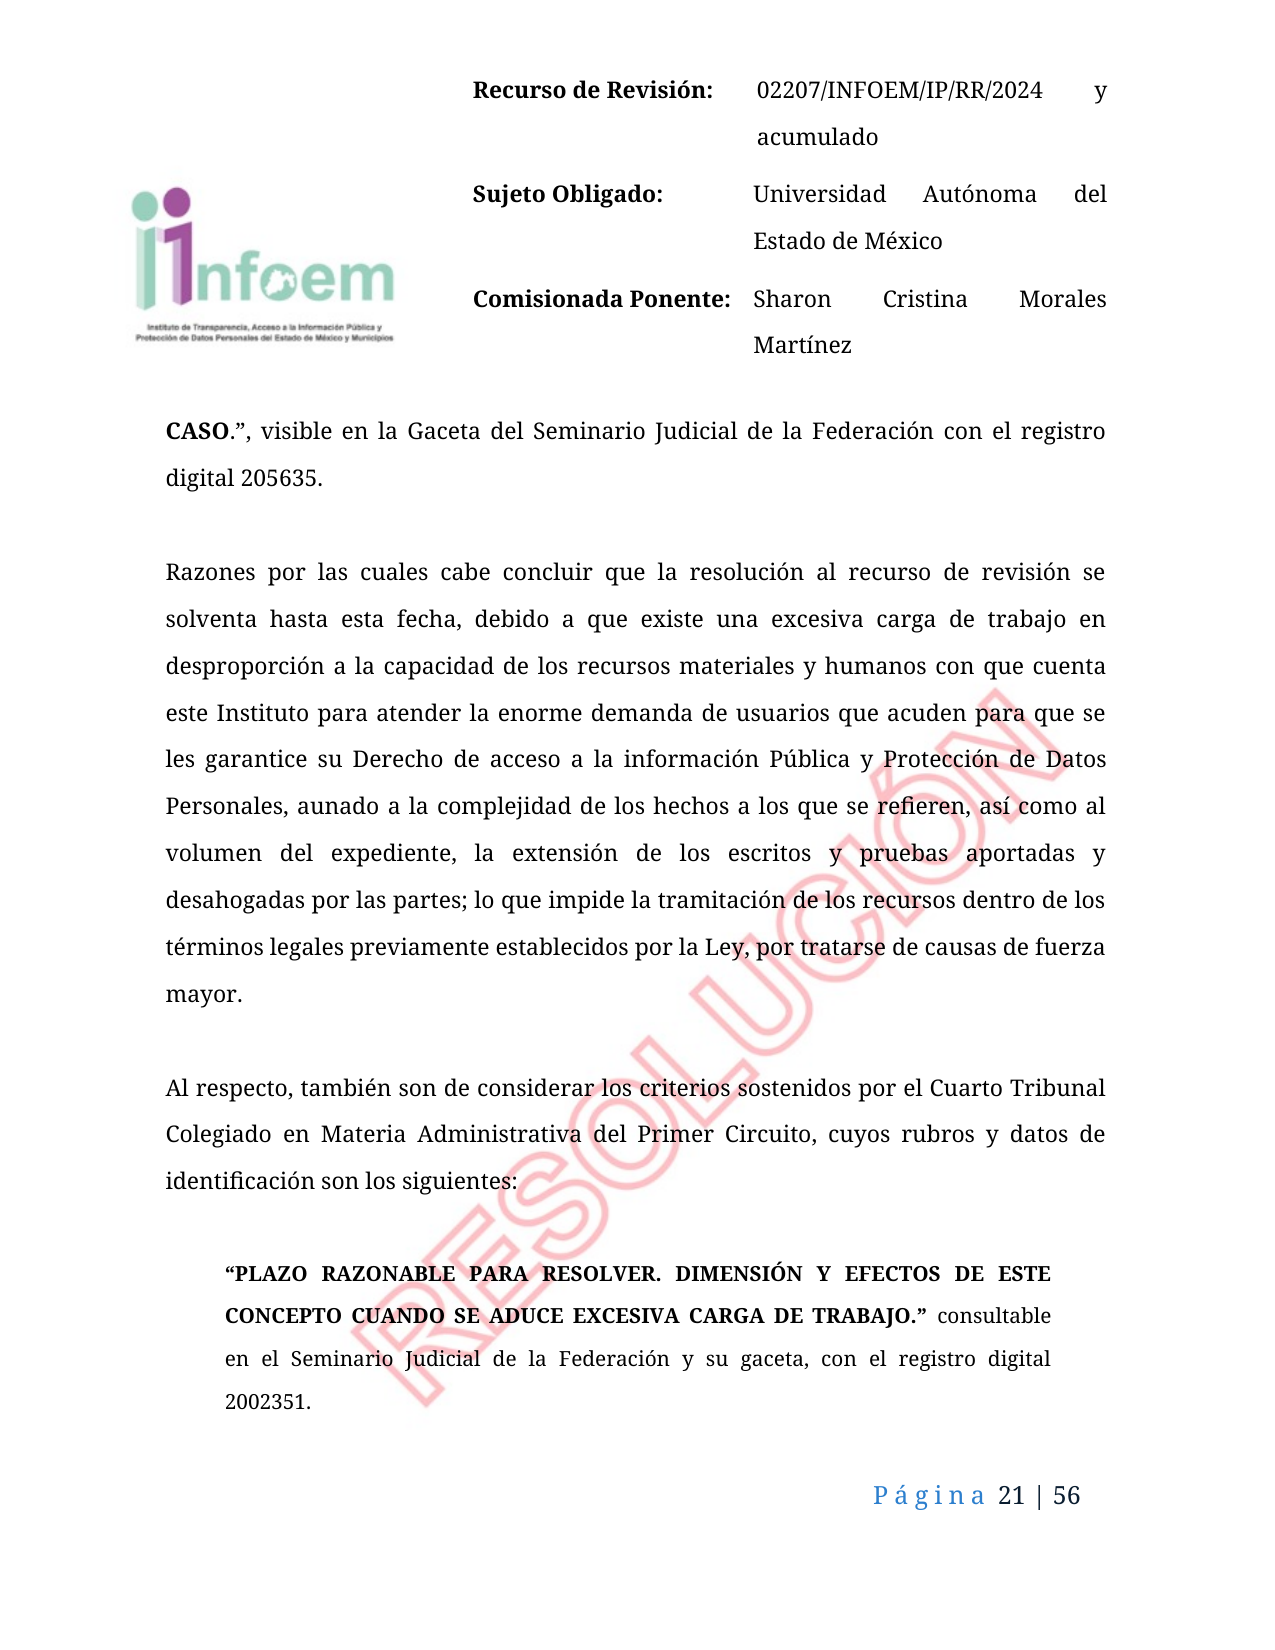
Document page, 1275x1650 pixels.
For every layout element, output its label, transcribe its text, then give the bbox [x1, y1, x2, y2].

picture [2, 122, 1275, 1650]
text Al respecto, también son de considerar los criterios sostenidos por el Cuarto Tribunal Colegiado en Materia Administrativa del Primer Circuito, cuyos rubros y datos de identificación son los siguientes: [165, 1071, 1107, 1196]
text “PLAZO RAZONABLE PARA RESOLVER. DIMENSIÓN Y EFECTOS DE ESTE CONCEPTO CUANDO SE ADUCE EXCESIVA CARGA DE TRABAJO.” consultable en el Seminario Judicial de la Federación y su gaceta, con el registro digital 2002351. [224, 1259, 1051, 1415]
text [165, 415, 1107, 493]
text Razones por las cuales cabe concluir que la resolución al recurso de revisión se solventa hasta esta fecha, debido a que existe una excesiva carga de trabajo en desproporción a la capacidad de los recursos materiales y humanos con que cuenta este Instituto para atender la enorme demanda de usuarios que acuden para que se les garantice su Derecho de acceso a la información Pública y Protección de Datos Personales, aunado a la complejidad de los hechos a los que se refieren, así como al volumen del expediente, la extensión de los escritos y pruebas aportadas y desahogadas por las partes; lo que impide la tramitación de los recursos dentro de los términos legales previamente establecidos por la Ley, por tratarse de causas de fuerza mayor. [165, 556, 1107, 1009]
